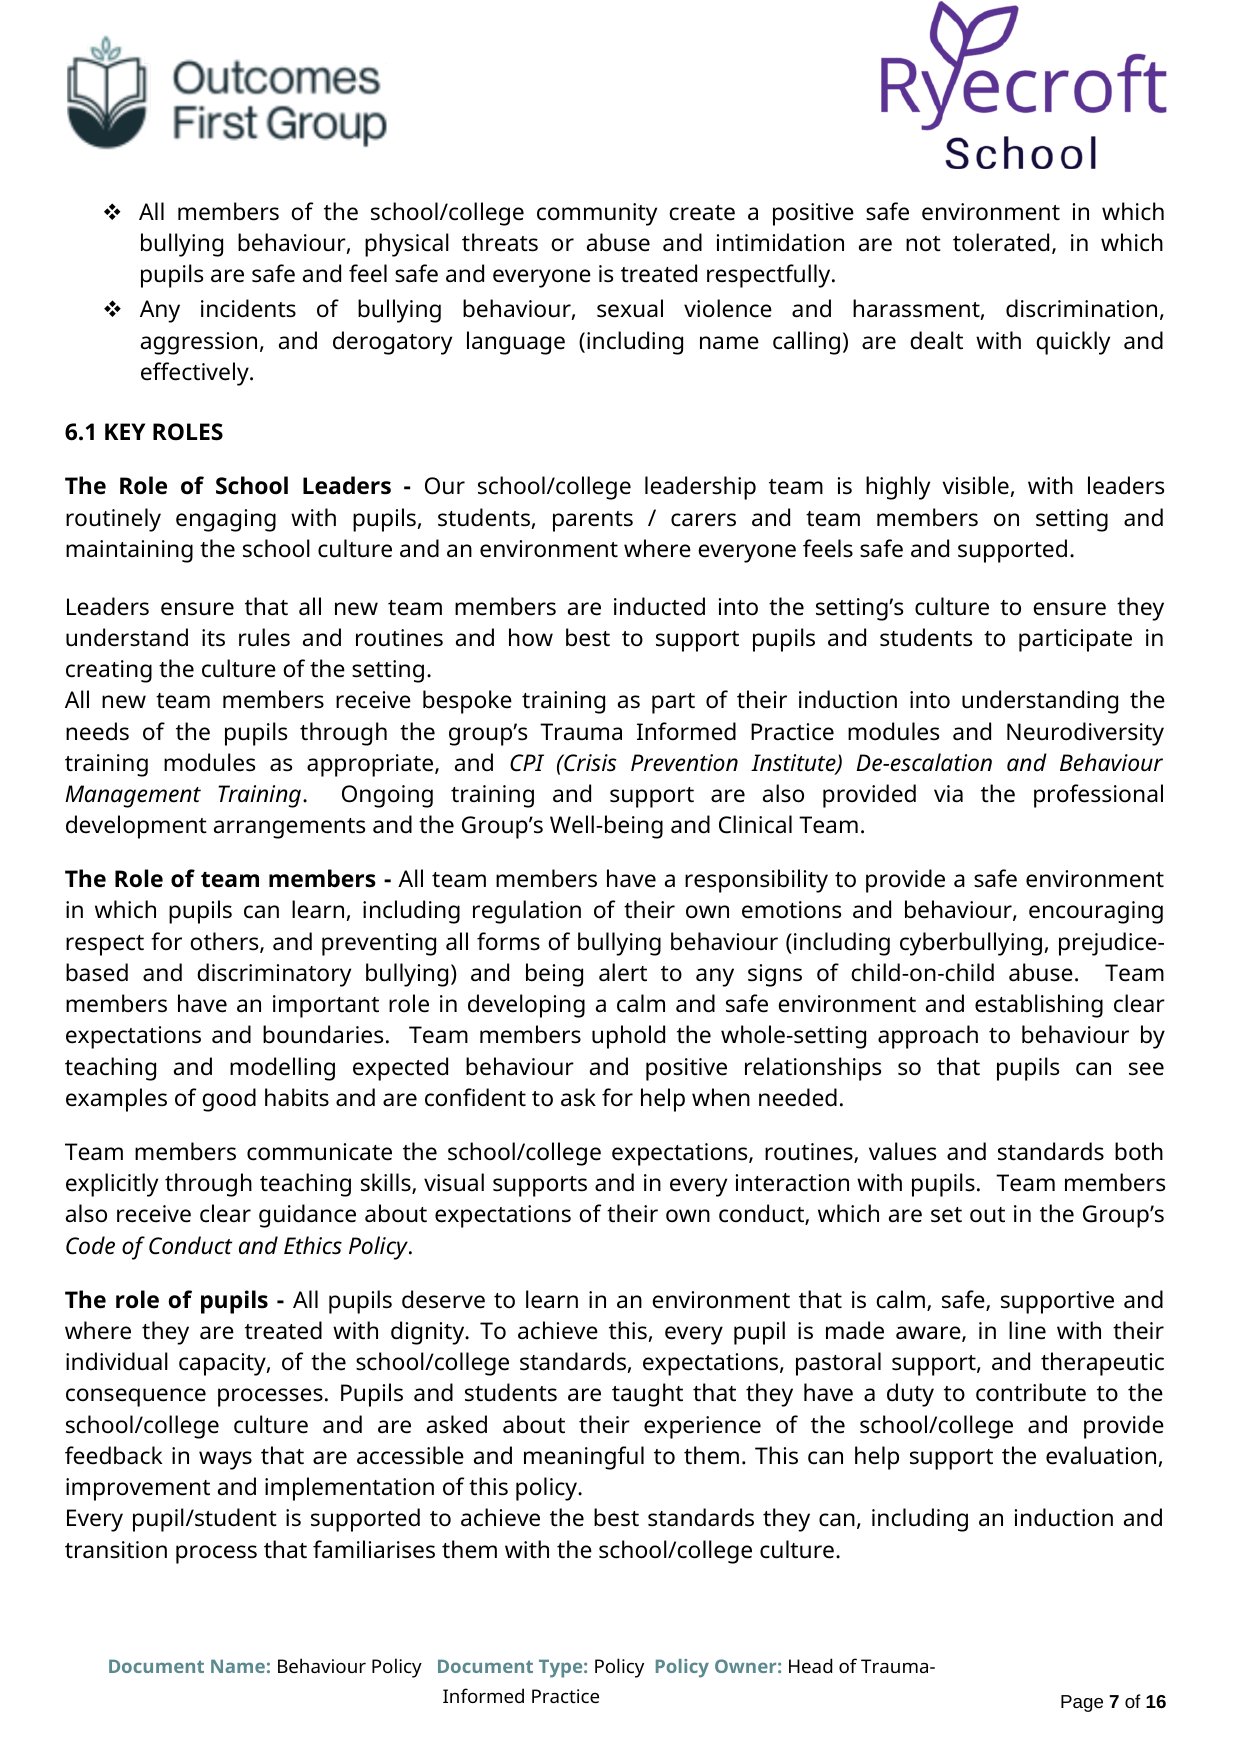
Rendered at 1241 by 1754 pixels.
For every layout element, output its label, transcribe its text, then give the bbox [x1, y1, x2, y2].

text All new team members receive bespoke training as part of their induction into understanding the needs of the pupils through the group’s Trauma Informed Practice modules and Neurodiversity training modules as appropriate, and CPI (Crisis Prevention Institute) De-escalation and Behaviour Management Training. Ongoing training and support are also provided via the professional development arrangements and the Group’s Well-being and Clinical Team. [64, 684, 1166, 840]
list Any incidents of bullying behaviour, sexual violence and harassment, discrimination, aggression, and derogatory language (including name calling) are dealt with quickly and effectively. [102, 293, 1166, 387]
text The Role of team members - All team members have a responsibility to provide a safe environment in which pupils can learn, including regulation of their own emotions and behaviour, encouraging respect for others, and preventing all forms of bullying behaviour (including cyberbullying, prejudice-based and discriminatory bullying) and being alert to any signs of child-on-child abuse. Team members have an important role in developing a calm and safe environment and establishing clear expectations and boundaries. Team members uphold the whole-setting approach to behaviour by teaching and modelling expected behaviour and positive relationships so that pupils can see examples of good habits and are confident to ask for help when needed. [64, 863, 1166, 1113]
text Every pupil/student is supported to achieve the best standards they can, including an induction and transition process that familiarises them with the school/college culture. [64, 1502, 1166, 1565]
picture [66, 33, 387, 151]
picture [881, 1, 1167, 169]
text The Role of School Leaders - Our school/college leadership team is highly visible, with leaders routinely engaging with pupils, students, parents / carers and team members on setting and maintaining the school culture and an environment where everyone feels safe and supported. [64, 470, 1166, 564]
text 6.1 KEY ROLES [64, 416, 1166, 448]
list All members of the school/college community create a positive safe environment in which bullying behaviour, physical threats or abuse and intimidation are not tolerated, in which pupils are safe and feel safe and everyone is treated respectfully. [102, 196, 1166, 289]
text Leaders ensure that all new team members are inducted into the setting’s culture to ensure they understand its rules and routines and how best to support pupils and students to participate in creating the culture of the setting. [64, 590, 1166, 684]
text The role of pupils - All pupils deserve to learn in an environment that is calm, safe, supportive and where they are treated with dignity. To achieve this, every pupil is made aware, in line with their individual capacity, of the school/college standards, expectations, pastoral support, and therapeutic consequence processes. Pupils and students are taught that they have a duty to contribute to the school/college culture and are asked about their experience of the school/college and provide feedback in ways that are accessible and meaningful to them. This can help support the evaluation, improvement and implementation of this policy. [64, 1283, 1166, 1502]
text Team members communicate the school/college expectations, routines, values and standards both explicitly through teaching skills, visual supports and in every interaction with pupils. Team members also receive clear guidance about expectations of their own conduct, which are set out in the Group’s Code of Conduct and Ethics Policy. [64, 1136, 1166, 1261]
